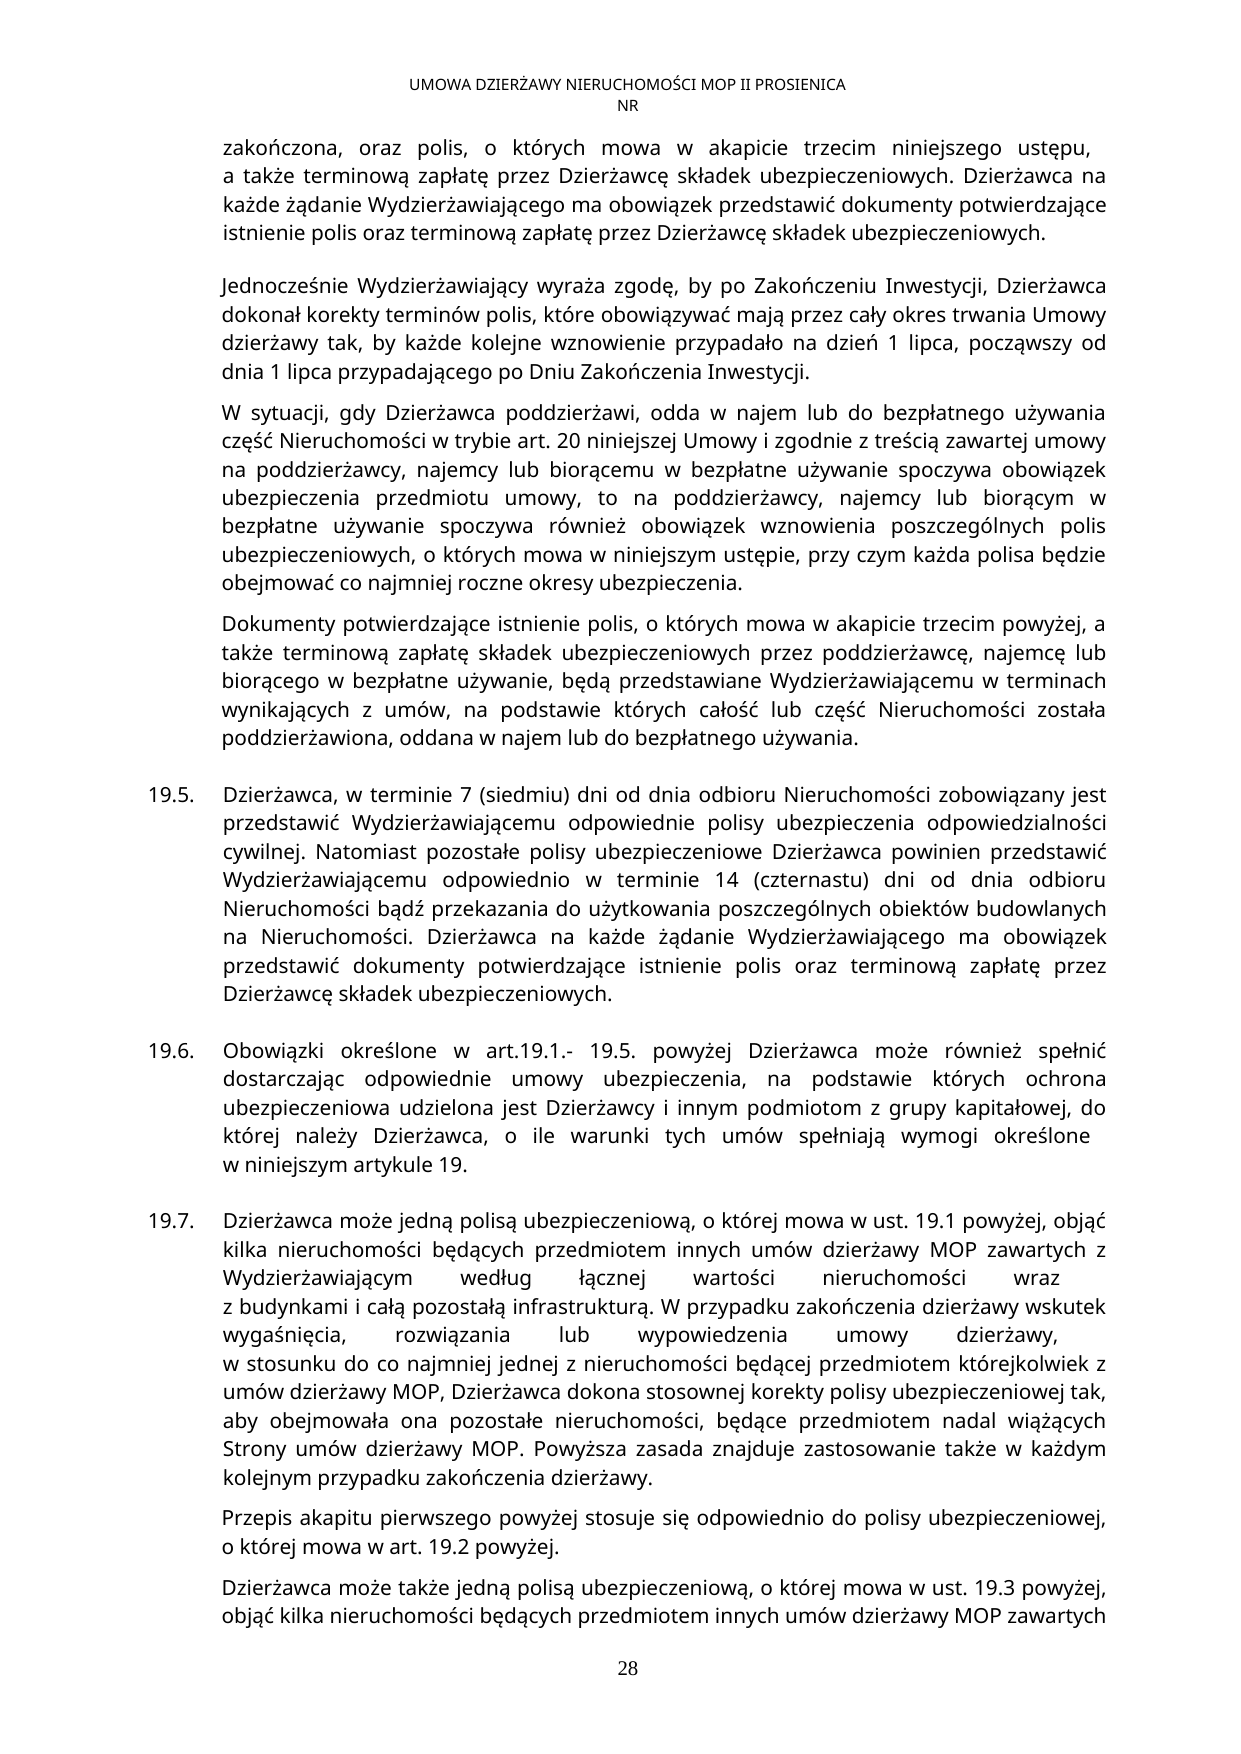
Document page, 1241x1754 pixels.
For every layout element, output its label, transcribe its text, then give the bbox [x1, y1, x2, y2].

list Dzierżawca, w terminie 7 (siedmiu) dni od dnia odbioru Nieruchomości zobowiązany jest przedstawić Wydzierżawiającemu odpowiednie polisy ubezpieczenia odpowiedzialności cywilnej. Natomiast pozostałe polisy ubezpieczeniowe Dzierżawca powinien przedstawić Wydzierżawiającemu odpowiednio w terminie 14 (czternastu) dni od dnia odbioru Nieruchomości bądź przekazania do użytkowania poszczególnych obiektów budowlanych na Nieruchomości. Dzierżawca na każde żądanie Wydzierżawiającego ma obowiązek przedstawić dokumenty potwierdzające istnienie polis oraz terminową zapłatę przez Dzierżawcę składek ubezpieczeniowych. [148, 780, 1107, 1008]
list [148, 133, 1107, 247]
text Dokumenty potwierdzające istnienie polis, o których mowa w akapicie trzecim powyżej, a także terminową zapłatę składek ubezpieczeniowych przez poddzierżawcę, najemcę lub biorącego w bezpłatne używanie, będą przedstawiane Wydzierżawiającemu w terminach wynikających z umów, na podstawie których całość lub część Nieruchomości została poddzierżawiona, oddana w najem lub do bezpłatnego używania. [221, 609, 1107, 752]
text W sytuacji, gdy Dzierżawca poddzierżawi, odda w najem lub do bezpłatnego używania część Nieruchomości w trybie art. 20 niniejszej Umowy i zgodnie z treścią zawartej umowy na poddzierżawcy, najemcy lub biorącemu w bezpłatne używanie spoczywa obowiązek ubezpieczenia przedmiotu umowy, to na poddzierżawcy, najemcy lub biorącym w bezpłatne używanie spoczywa również obowiązek wznowienia poszczególnych polis ubezpieczeniowych, o których mowa w niniejszym ustępie, przy czym każda polisa będzie obejmować co najmniej roczne okresy ubezpieczenia. [221, 398, 1107, 597]
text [221, 1573, 1107, 1630]
text Jednocześnie Wydzierżawiający wyraża zgodę, by po Zakończeniu Inwestycji, Dzierżawca dokonał korekty terminów polis, które obowiązywać mają przez cały okres trwania Umowy dzierżawy tak, by każde kolejne wznowienie przypadało na dzień 1 lipca, począwszy od dnia 1 lipca przypadającego po Dniu Zakończenia Inwestycji. [221, 272, 1107, 385]
text Przepis akapitu pierwszego powyżej stosuje się odpowiednio do polisy ubezpieczeniowej, o której mowa w art. 19.2 powyżej. [221, 1503, 1107, 1560]
list Obowiązki określone w art.19.1.- 19.5. powyżej Dzierżawca może również spełnić dostarczając odpowiednie umowy ubezpieczenia, na podstawie których ochrona ubezpieczeniowa udzielona jest Dzierżawcy i innym podmiotom z grupy kapitałowej, do której należy Dzierżawca, o ile warunki tych umów spełniają wymogi określone w niniejszym artykule 19. [148, 1036, 1107, 1178]
list Dzierżawca może jedną polisą ubezpieczeniową, o której mowa w ust. 19.1 powyżej, objąć kilka nieruchomości będących przedmiotem innych umów dzierżawy MOP zawartych z Wydzierżawiającym według łącznej wartości nieruchomości wraz z budynkami i całą pozostałą infrastrukturą. W przypadku zakończenia dzierżawy wskutek wygaśnięcia, rozwiązania lub wypowiedzenia umowy dzierżawy, w stosunku do co najmniej jednej z nieruchomości będącej przedmiotem którejkolwiek z umów dzierżawy MOP, Dzierżawca dokona stosownej korekty polisy ubezpieczeniowej tak, aby obejmowała ona pozostałe nieruchomości, będące przedmiotem nadal wiążących Strony umów dzierżawy MOP. Powyższa zasada znajduje zastosowanie także w każdym kolejnym przypadku zakończenia dzierżawy. [148, 1207, 1107, 1491]
